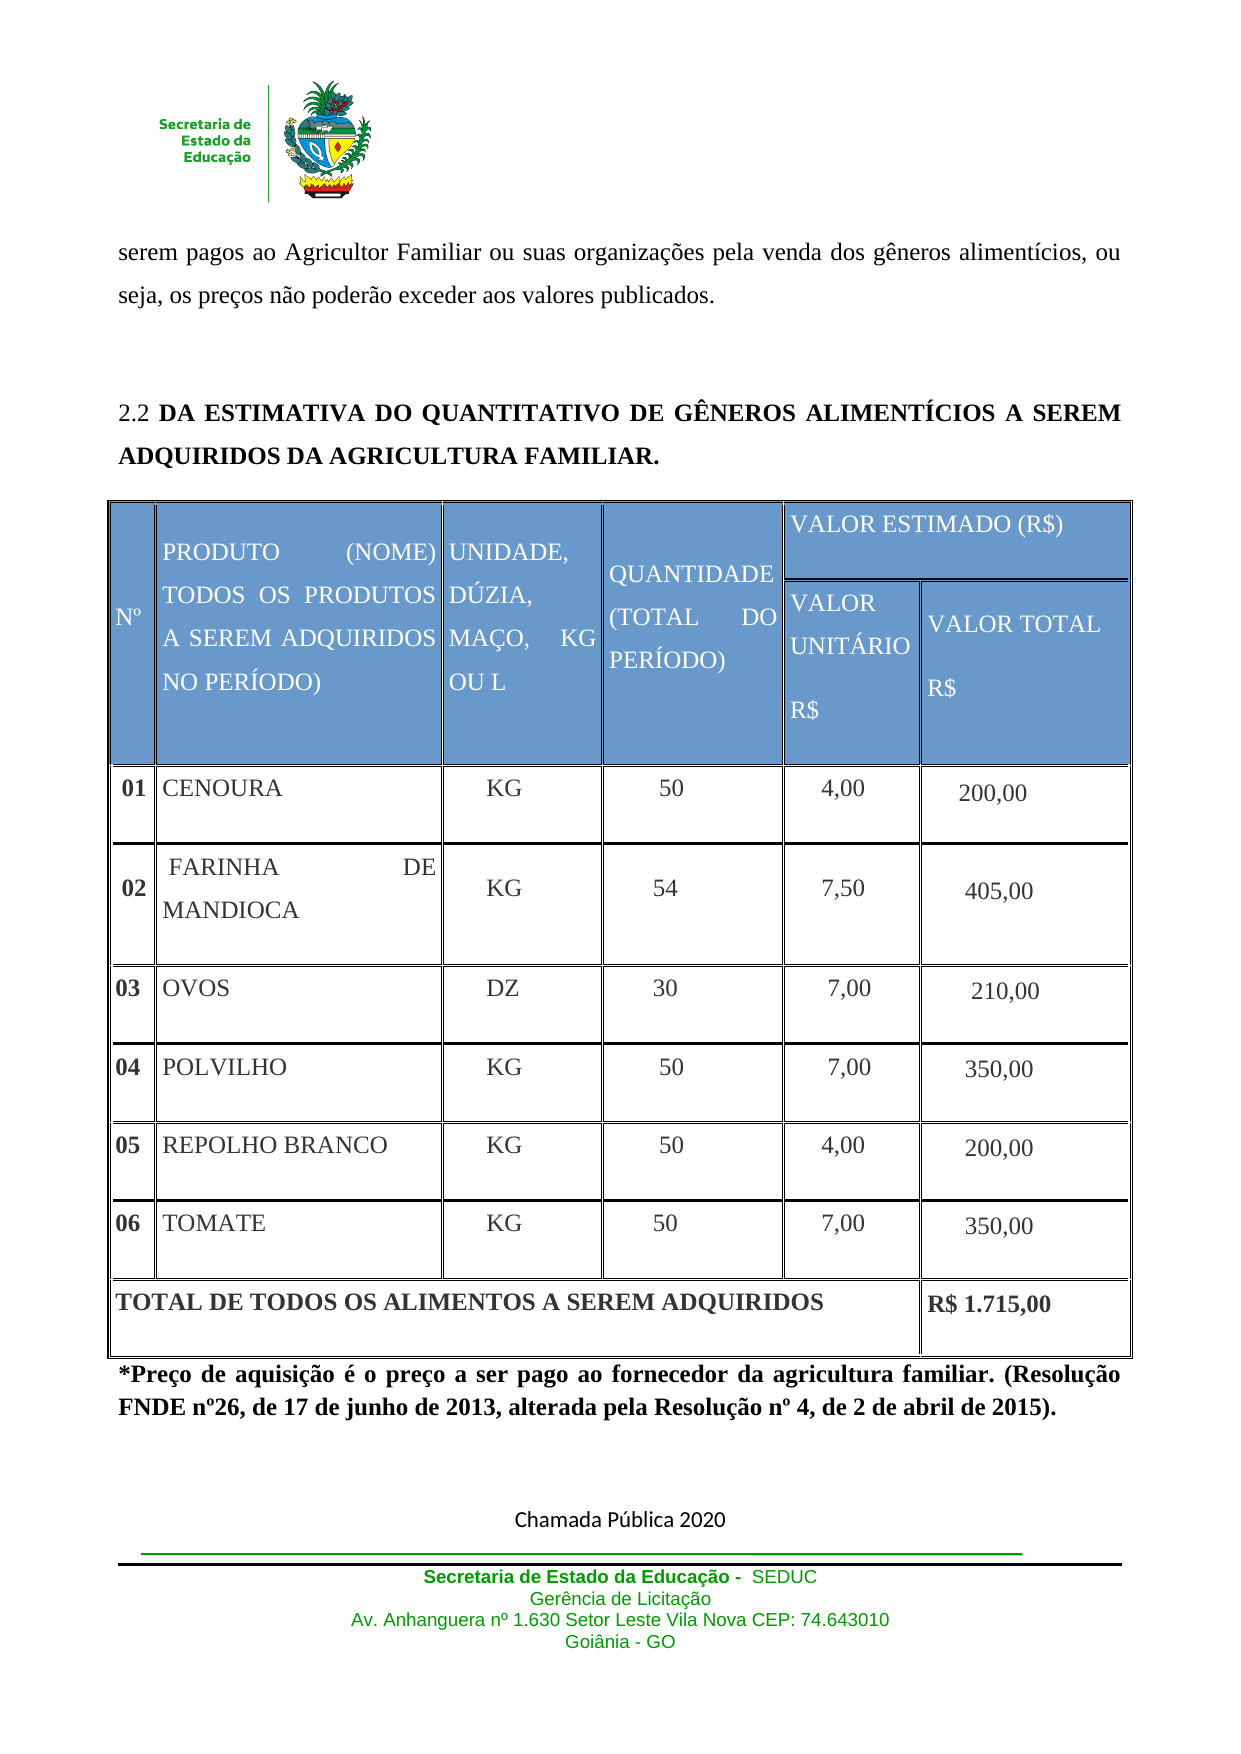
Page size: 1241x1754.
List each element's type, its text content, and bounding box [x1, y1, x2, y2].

table_header VALOR ESTIMADO (R$) [784, 503, 1130, 578]
picture [118, 73, 412, 210]
text *Preço de aquisição é o preço a ser pago ao fornecedor da agricultura familiar. (Resolução FNDE nº26, de 17 de junho de 2013, alterada pela Resolução nº 4, de 2 de abril de 2015). [118, 1359, 1122, 1421]
table_cell REPOLHO BRANCO [157, 1124, 441, 1199]
table_cell KG [444, 1202, 601, 1277]
table_cell TOTAL DE TODOS OS ALIMENTOS A SEREM ADQUIRIDOS [111, 1278, 921, 1356]
table_cell 200,00 [921, 764, 1131, 842]
table_cell 350,00 [922, 1042, 1130, 1121]
table_cell 7,50 [785, 845, 919, 964]
table_cell VALOR UNITÁRIO R$ [785, 582, 919, 764]
table_cell OVOS [157, 967, 441, 1042]
table_cell 01 [109, 764, 156, 842]
table_cell KG [444, 767, 601, 842]
table_cell 30 [604, 967, 782, 1042]
table_cell KG [444, 1124, 601, 1199]
table_cell 50 [604, 767, 782, 842]
table_cell 200,00 [921, 1121, 1131, 1199]
table_cell 405,00 [922, 842, 1130, 964]
table_cell 50 [604, 1202, 782, 1277]
table_cell 4,00 [785, 767, 919, 842]
table_cell 7,00 [785, 967, 919, 1042]
table_header Nº [111, 503, 156, 764]
table_cell KG [444, 845, 601, 964]
table_cell 7,00 [785, 1045, 919, 1121]
table_header QUANTIDADE (TOTAL DO PERÍODO) [603, 503, 783, 764]
table_cell 50 [604, 1045, 782, 1121]
table_cell DZ [444, 967, 601, 1042]
table_cell 350,00 [922, 1199, 1130, 1277]
table_cell TOMATE [157, 1202, 441, 1277]
table_cell 4,00 [785, 1124, 919, 1199]
table_cell 210,00 [921, 964, 1131, 1042]
table_cell KG [444, 1045, 601, 1121]
table_cell 04 [111, 1042, 154, 1121]
table_cell FARINHA DE MANDIOCA [157, 845, 441, 964]
table_cell 54 [604, 845, 782, 964]
table_cell 05 [109, 1121, 156, 1199]
text 2.2 DA ESTIMATIVA DO QUANTITATIVO DE GÊNEROS ALIMENTÍCIOS A SEREM ADQUIRIDOS DA AGRICULTURA FAMILIAR. [118, 398, 1122, 470]
table_cell POLVILHO [157, 1045, 441, 1121]
table_header UNIDADE, DÚZIA, MAÇO, KG OU L [443, 503, 603, 764]
table_cell 02 [111, 842, 154, 964]
table_cell 06 [111, 1199, 154, 1277]
table_header PRODUTO (NOME) TODOS OS PRODUTOS A SEREM ADQUIRIDOS NO PERÍODO) [156, 503, 442, 764]
table_cell CENOURA [157, 767, 441, 842]
table_cell VALOR TOTAL R$ [922, 578, 1130, 764]
table_cell 03 [109, 964, 156, 1042]
table_cell 50 [604, 1124, 782, 1199]
table_cell R$ 1.715,00 [921, 1278, 1130, 1356]
table_cell 7,00 [785, 1202, 919, 1277]
